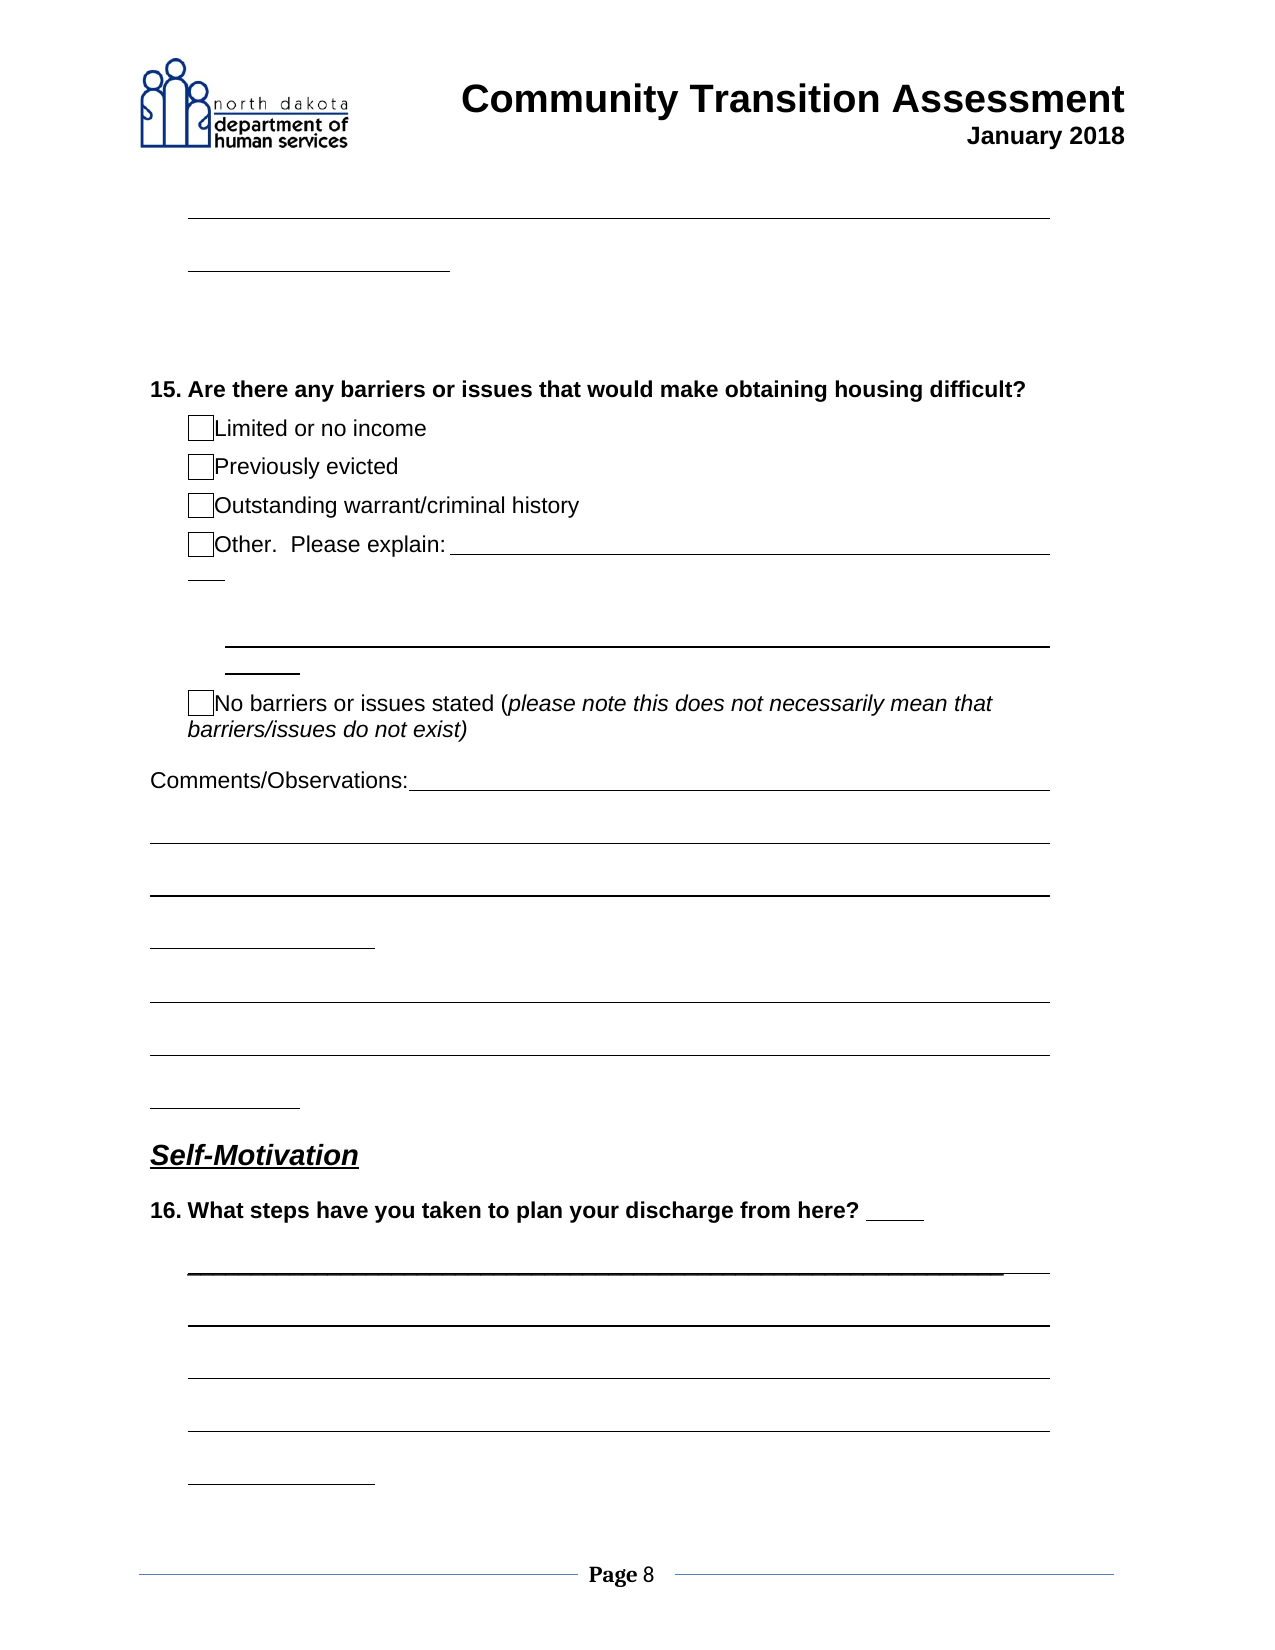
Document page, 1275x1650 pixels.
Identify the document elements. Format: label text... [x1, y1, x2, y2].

text Self-Motivation [150, 1138, 1125, 1171]
text Limited or no income [187, 414, 1125, 441]
list Are there any barriers or issues that would make obtaining housing difficult? [150, 376, 1125, 402]
text Other. Please explain: [187, 531, 1125, 584]
picture [140, 58, 352, 152]
text If yes, describe: [187, 195, 1125, 274]
text No barriers or issues stated (please note this does not necessarily mean that barriers/issues do not exist) [187, 689, 1125, 742]
list What steps have you taken to plan your discharge from here? ________________________________________________________________ [150, 1197, 1125, 1487]
text Comments/Observations: [150, 767, 1125, 952]
text Previously evicted [187, 453, 1125, 480]
text Outstanding warrant/criminal history [187, 492, 1125, 518]
